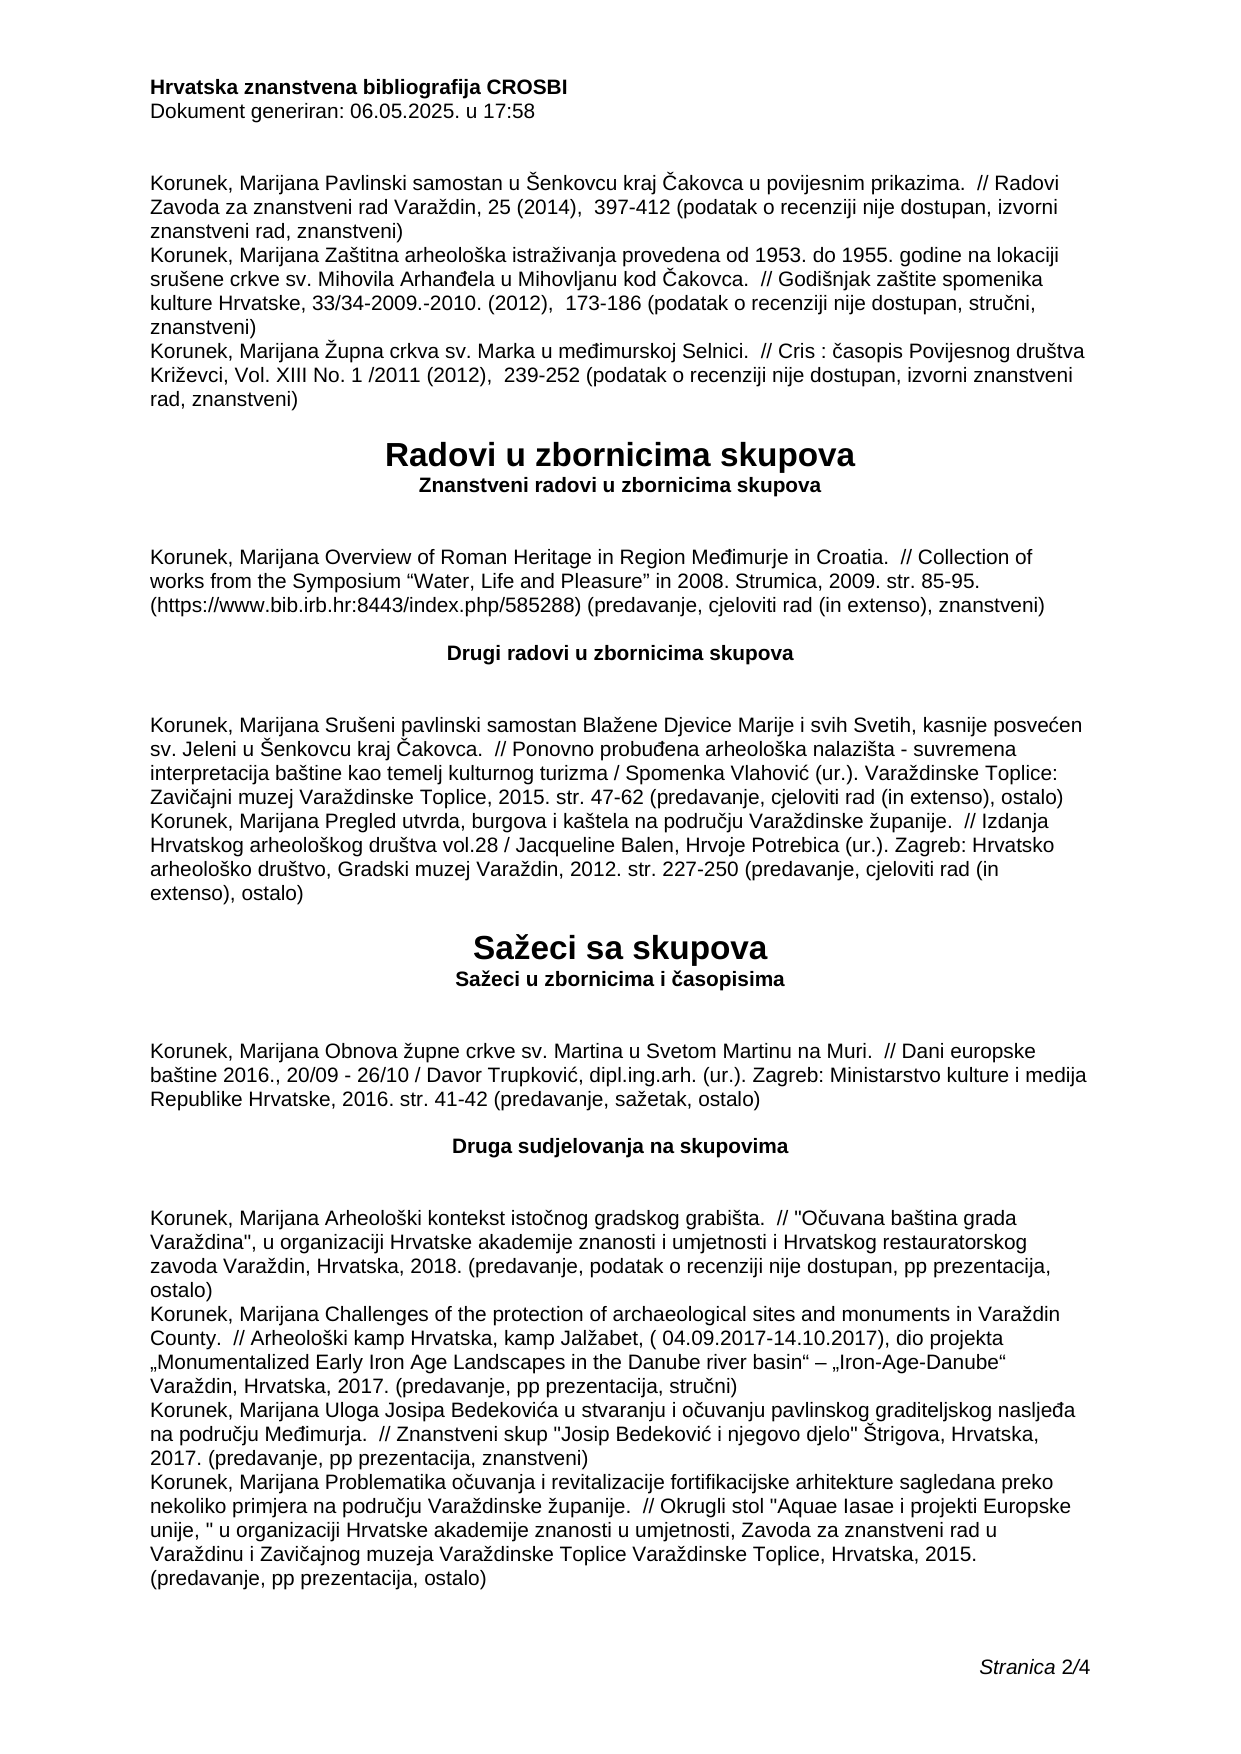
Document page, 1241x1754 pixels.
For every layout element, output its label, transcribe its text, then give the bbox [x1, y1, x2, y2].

text Korunek, Marijana [150, 713, 1090, 808]
text Korunek, Marijana [150, 171, 1090, 243]
text Korunek, Marijana [150, 1302, 1090, 1398]
text Korunek, Marijana [150, 1470, 1090, 1589]
text Korunek, Marijana [150, 1398, 1090, 1470]
text Korunek, Marijana [150, 339, 1090, 411]
subtitle Druga sudjelovanja na skupovima [150, 1134, 1090, 1158]
text Korunek, Marijana [150, 243, 1090, 339]
subtitle Drugi radovi u zbornicima skupova [150, 641, 1090, 665]
text Korunek, Marijana [150, 1038, 1090, 1110]
text Korunek, Marijana [150, 545, 1090, 617]
text Korunek, Marijana [150, 1206, 1090, 1302]
subtitle Radovi u zbornicima skupova [150, 434, 1090, 473]
subtitle Znanstveni radovi u zbornicima skupova [150, 473, 1090, 497]
subtitle Sažeci sa skupova [150, 928, 1090, 967]
subtitle Sažeci u zbornicima i časopisima [150, 967, 1090, 991]
text Korunek, Marijana [150, 808, 1090, 904]
